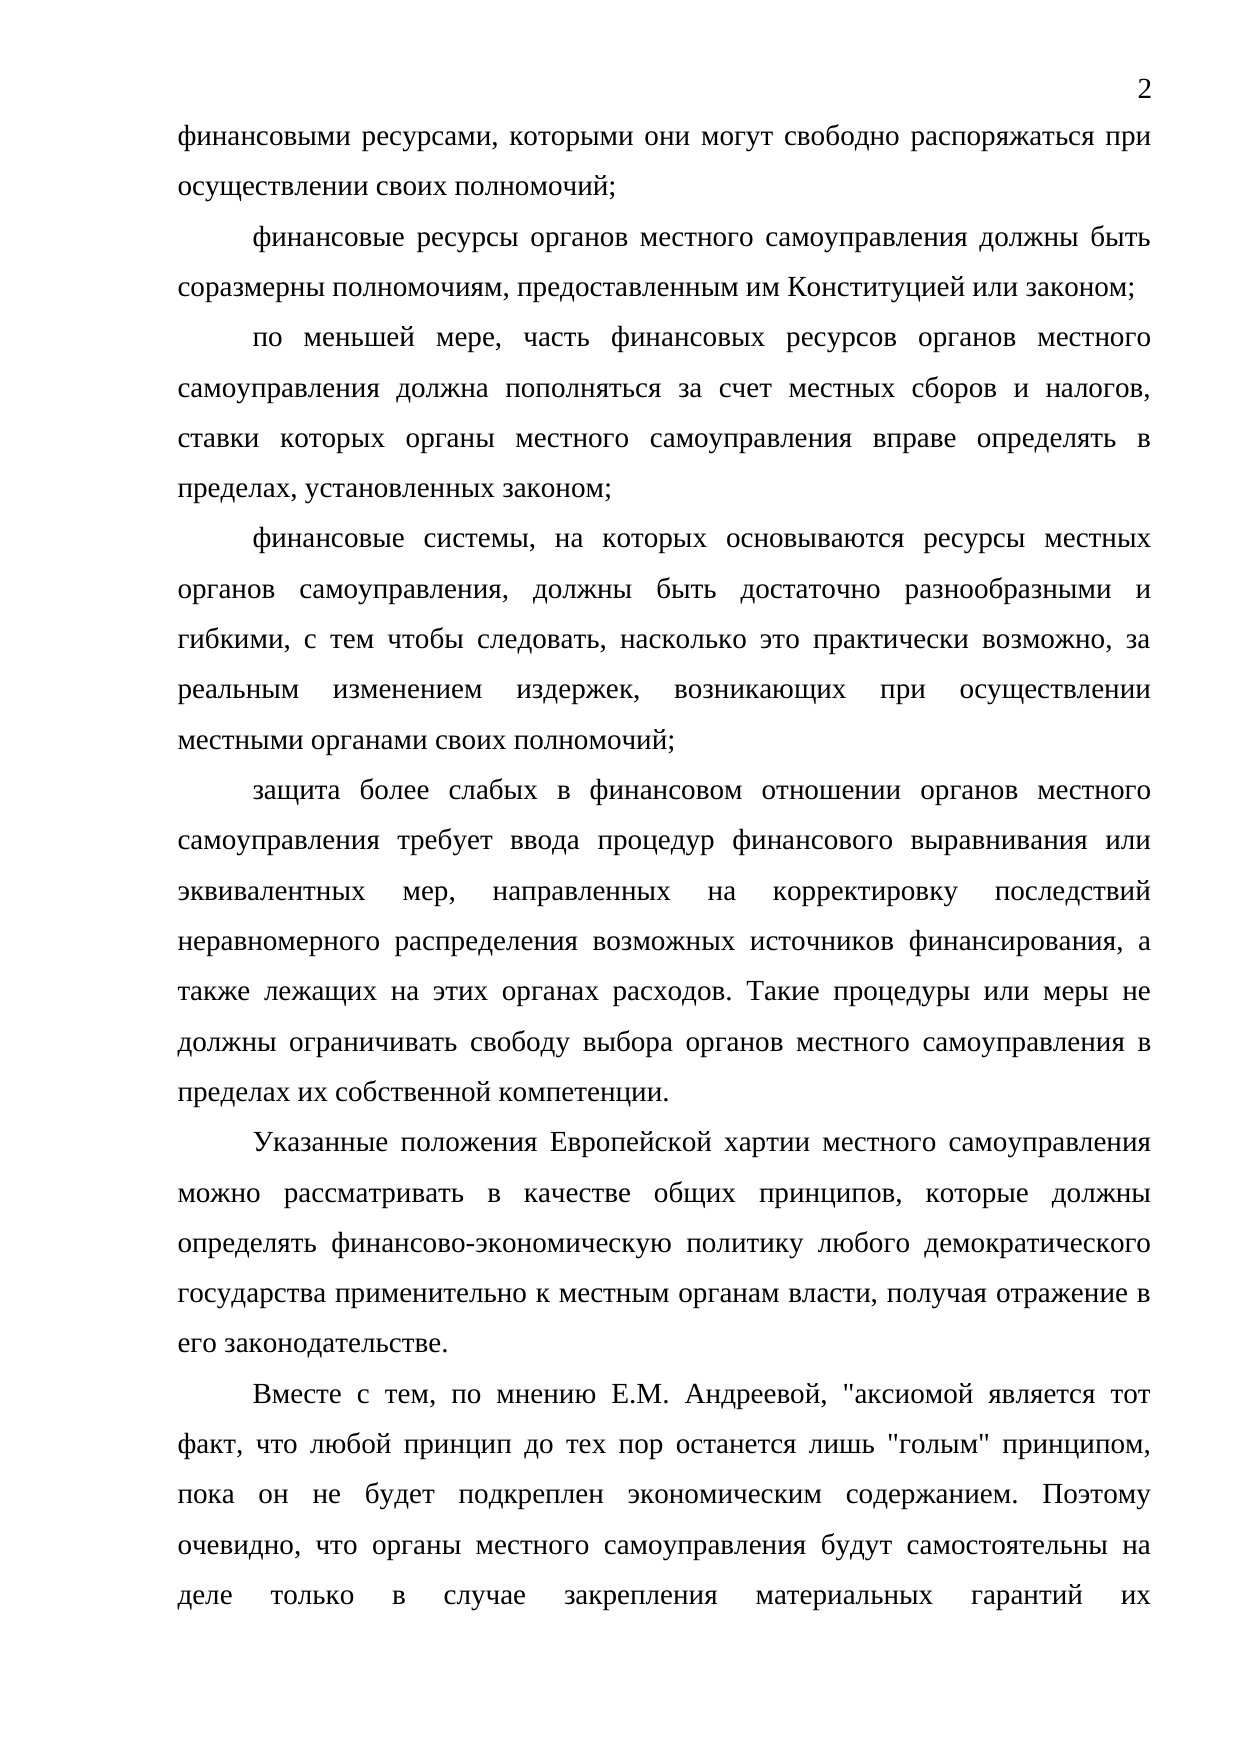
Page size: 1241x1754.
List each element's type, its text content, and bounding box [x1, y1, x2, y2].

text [177, 1376, 1152, 1611]
text финансовые системы, на которых основываются ресурсы местных органов самоуправления, должны быть достаточно разнообразными и гибкими, с тем чтобы следовать, насколько это практически возможно, за реальным изменением издержек, возникающих при осуществлении местными органами своих полномочий; [177, 521, 1152, 755]
text Указанные положения Европейской хартии местного самоуправления можно рассматривать в качестве общих принципов, которые должны определять финансово-экономическую политику любого демократического государства применительно к местным органам власти, получая отражение в его законодательстве. [177, 1124, 1152, 1359]
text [177, 118, 1152, 202]
text защита более слабых в финансовом отношении органов местного самоуправления требует ввода процедур финансового выравнивания или эквивалентных мер, направленных на корректировку последствий неравномерного распределения возможных источников финансирования, а также лежащих на этих органах расходов. Такие процедуры или меры не должны ограничивать свободу выбора органов местного самоуправления в пределах их собственной компетенции. [177, 772, 1152, 1108]
text по меньшей мере, часть финансовых ресурсов органов местного самоуправления должна пополняться за счет местных сборов и налогов, ставки которых органы местного самоуправления вправе определять в пределах, установленных законом; [177, 319, 1152, 504]
text финансовые ресурсы органов местного самоуправления должны быть соразмерны полномочиям, предоставленным им Конституцией или законом; [177, 219, 1152, 303]
